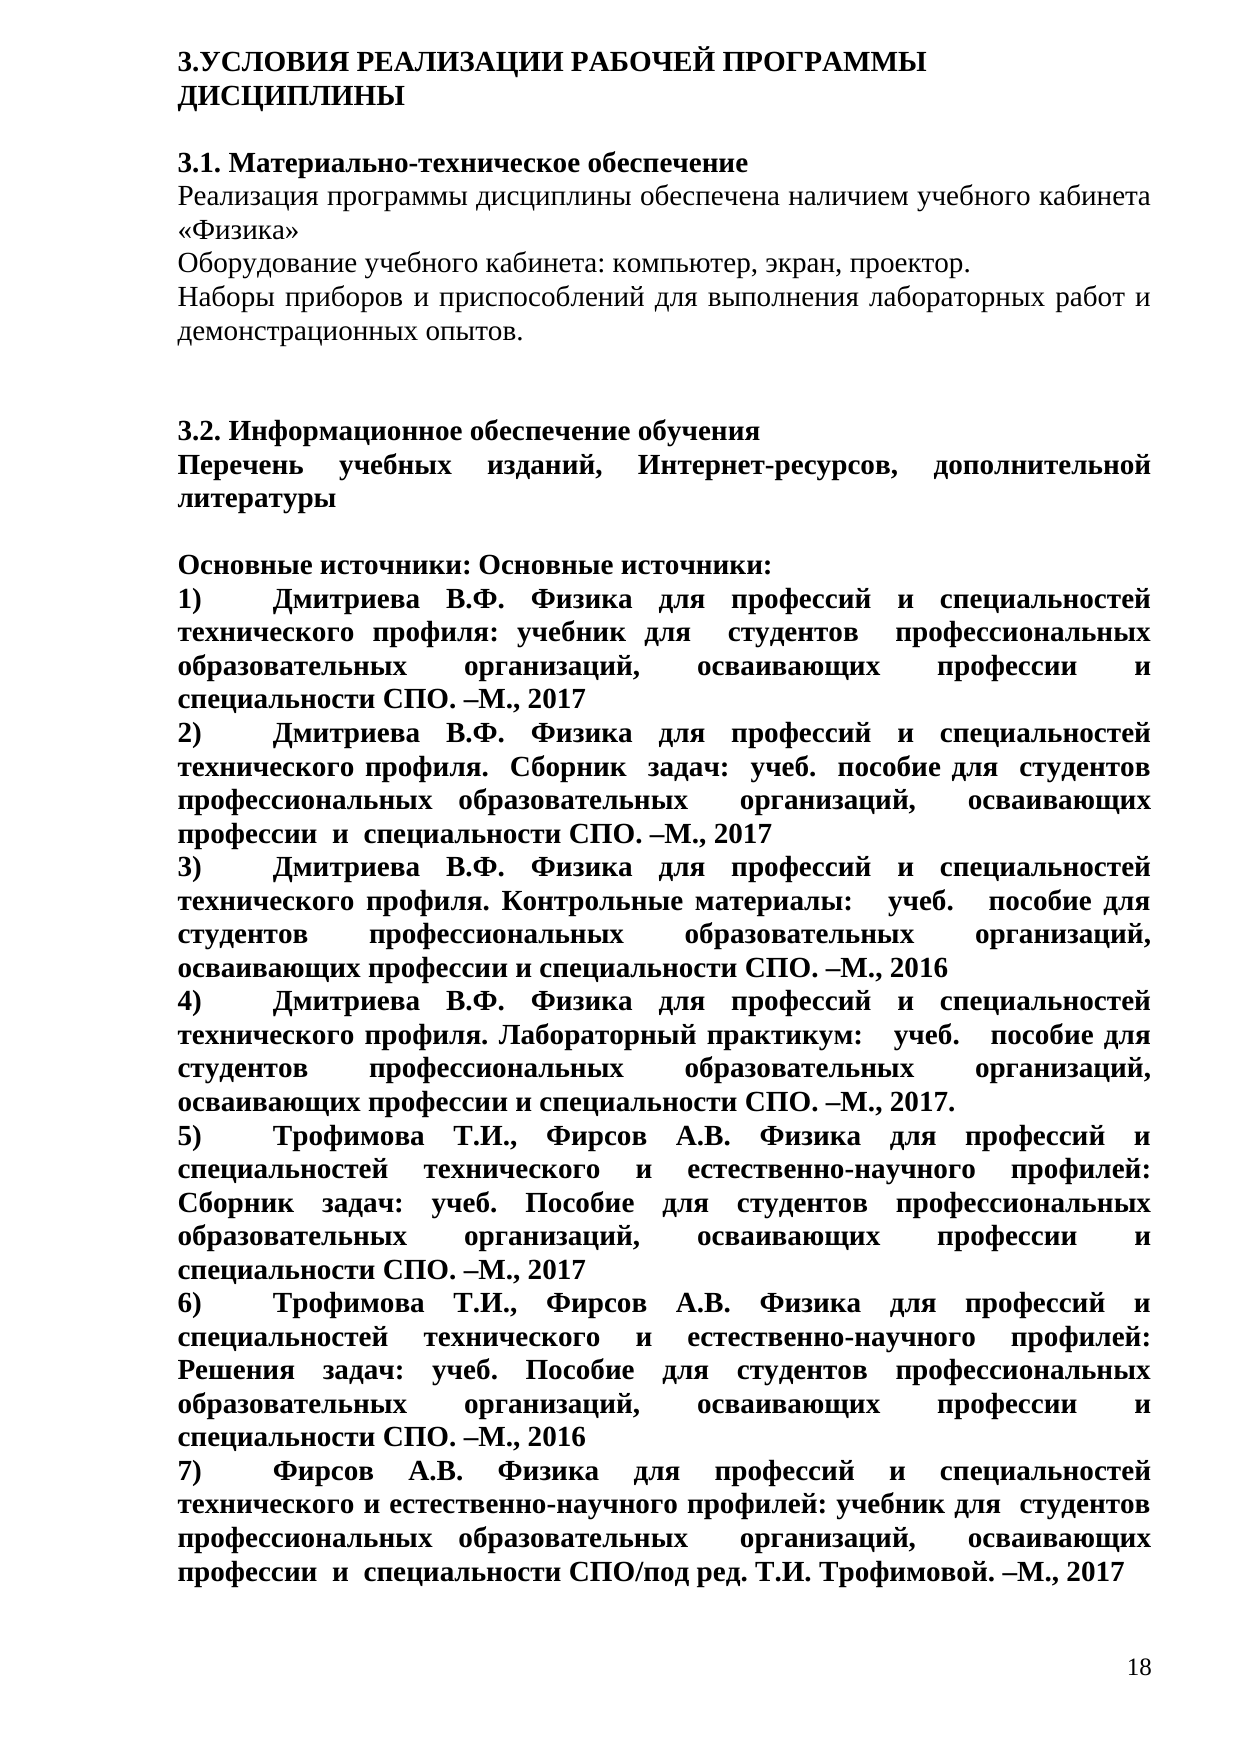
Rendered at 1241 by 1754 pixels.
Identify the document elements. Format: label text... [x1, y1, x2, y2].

text Оборудование учебного кабинета: компьютер, экран, проектор. [177, 246, 1152, 279]
subtitle 3.2. Информационное обеспечение обучения [177, 413, 1152, 447]
text 5) Трофимова Т.И., Фирсов А.В. Физика для профессий и специальностей технического и естественно-научного профилей: Сборник задач: учеб. Пособие для студентов профессиональных образовательных организаций, осваивающих профессии и специальности СПО. –М., 2017 [177, 1118, 1152, 1285]
text Перечень учебных изданий, Интернет-ресурсов, дополнительной литературы [177, 447, 1152, 514]
text Реализация программы дисциплины обеспечена наличием учебного кабинета «Физика» [177, 178, 1152, 246]
text 1) Дмитриева В.Ф. Физика для профессий и специальностей технического профиля: учебник для студентов профессиональных образовательных организаций, осваивающих профессии и специальности СПО. –М., 2017 [177, 581, 1152, 715]
subtitle 3.условия реализации Рабочей программы дисциплины [177, 44, 1152, 111]
text 3.1. Материально-техническое обеспечение [177, 145, 1152, 178]
text Основные источники: Основные источники: [177, 547, 1152, 581]
text 6) Трофимова Т.И., Фирсов А.В. Физика для профессий и специальностей технического и естественно-научного профилей: Решения задач: учеб. Пособие для студентов профессиональных образовательных организаций, осваивающих профессии и специальности СПО. –М., 2016 [177, 1285, 1152, 1453]
text 3) Дмитриева В.Ф. Физика для профессий и специальностей технического профиля. Контрольные материалы: учеб. пособие для студентов профессиональных образовательных организаций, осваивающих профессии и специальности СПО. –М., 2016 [177, 849, 1152, 983]
text 7) Фирсов А.В. Физика для профессий и специальностей технического и естественно-научного профилей: учебник для студентов профессиональных образовательных организаций, осваивающих профессии и специальности СПО/под ред. Т.И. Трофимовой. –М., 2017 [177, 1453, 1152, 1587]
text 2) Дмитриева В.Ф. Физика для профессий и специальностей технического профиля. Сборник задач: учеб. пособие для студентов профессиональных образовательных организаций, осваивающих профессии и специальности СПО. –М., 2017 [177, 715, 1152, 849]
text 4) Дмитриева В.Ф. Физика для профессий и специальностей технического профиля. Лабораторный практикум: учеб. пособие для студентов профессиональных образовательных организаций, осваивающих профессии и специальности СПО. –М., 2017. [177, 983, 1152, 1118]
text Наборы приборов и приспособлений для выполнения лабораторных работ и демонстрационных опытов. [177, 279, 1152, 346]
